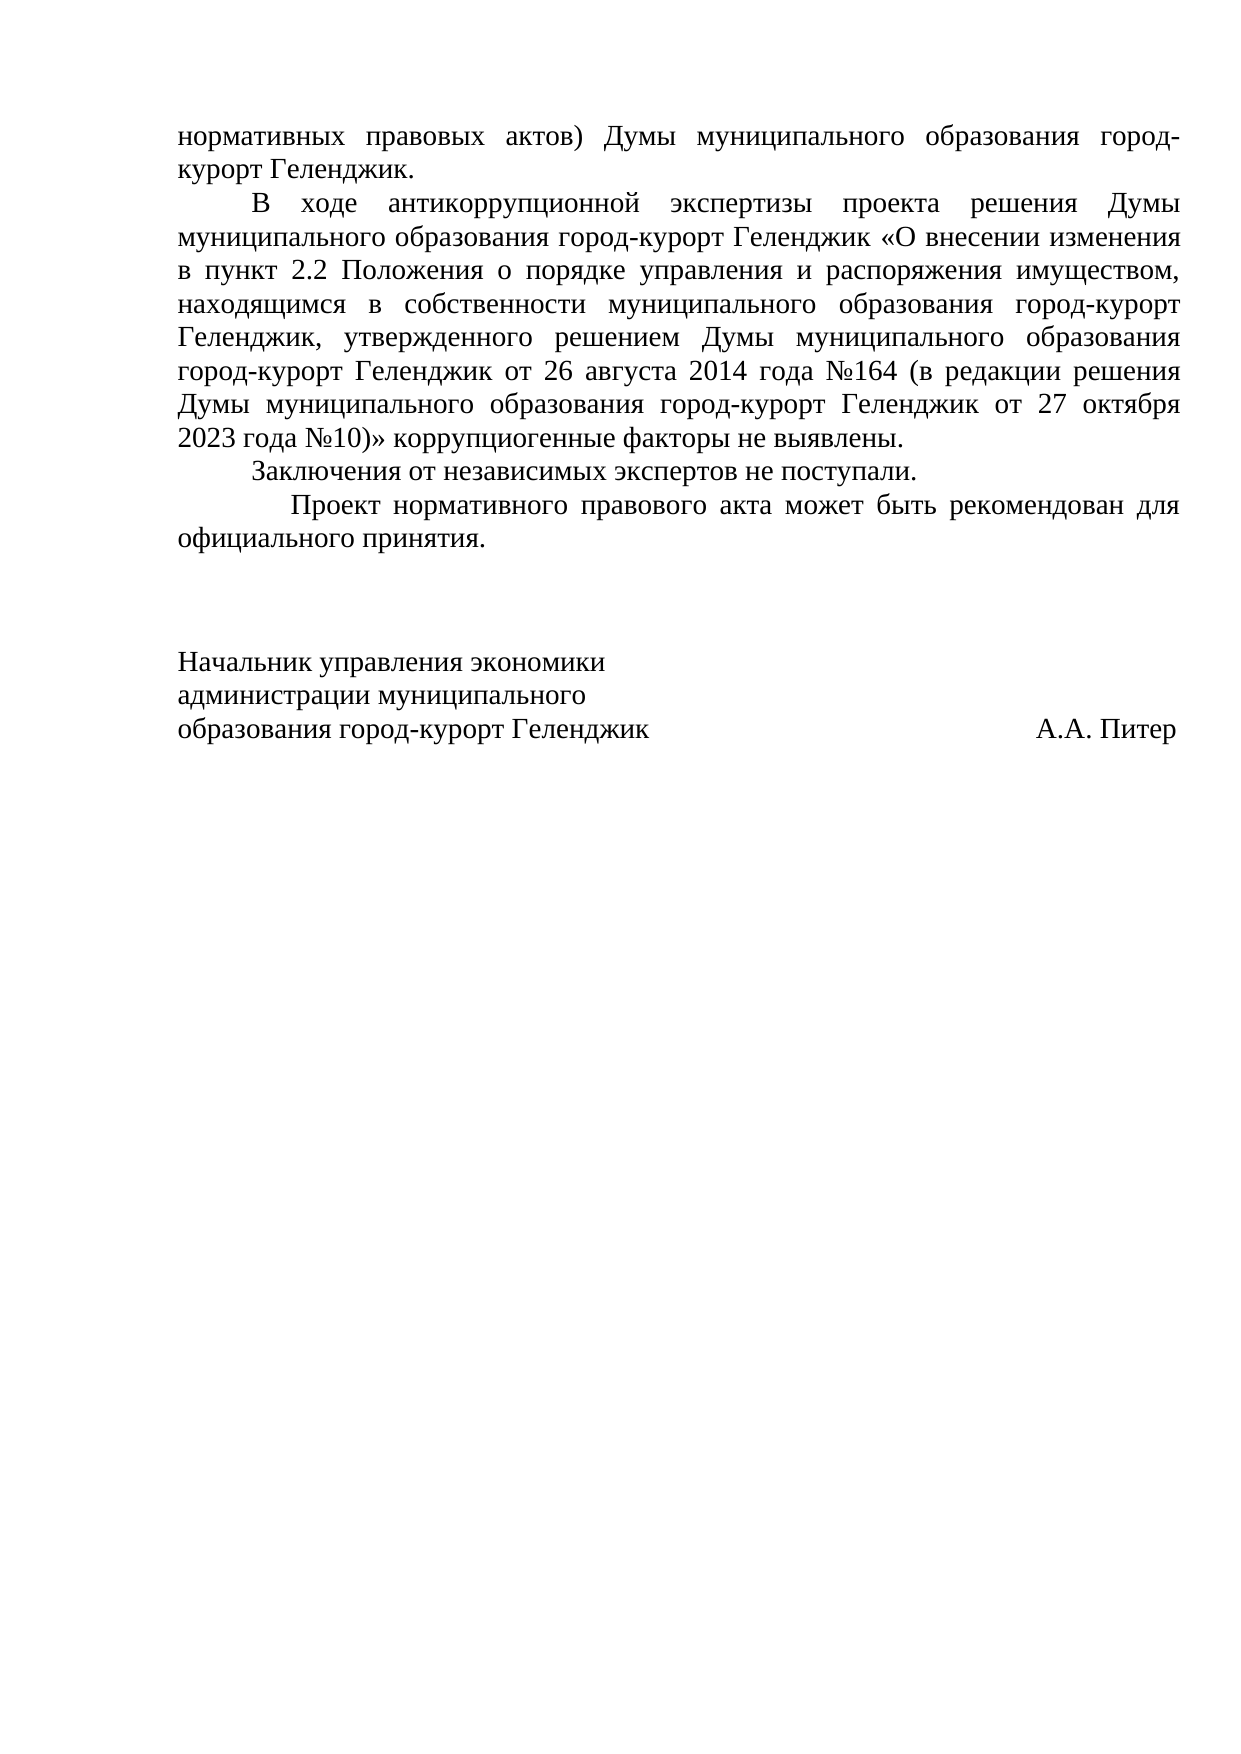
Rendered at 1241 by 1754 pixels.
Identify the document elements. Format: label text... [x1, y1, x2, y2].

text Заключения от независимых экспертов не поступали. [177, 453, 1181, 487]
text администрации муниципального [177, 677, 1181, 711]
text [177, 118, 1181, 185]
text В ходе антикоррупционной экспертизы проекта решения Думы муниципального образования город-курорт Геленджик «О внесении изменения в пункт 2.2 Положения о порядке управления и распоряжения имуществом, находящимся в собственности муниципального образования город-курорт Геленджик, утвержденного решением Думы муниципального образования город-курорт Геленджик от 26 августа 2014 года №164 (в редакции решения Думы муниципального образования город-курорт Геленджик от 27 октября 2023 года №10)» коррупциогенные факторы не выявлены. [177, 185, 1181, 453]
text Проект нормативного правового акта может быть рекомендован для официального принятия. [177, 487, 1181, 554]
text Начальник управления экономики [177, 644, 1181, 677]
text образования город-курорт Геленджик А.А. Питер [177, 711, 1181, 744]
